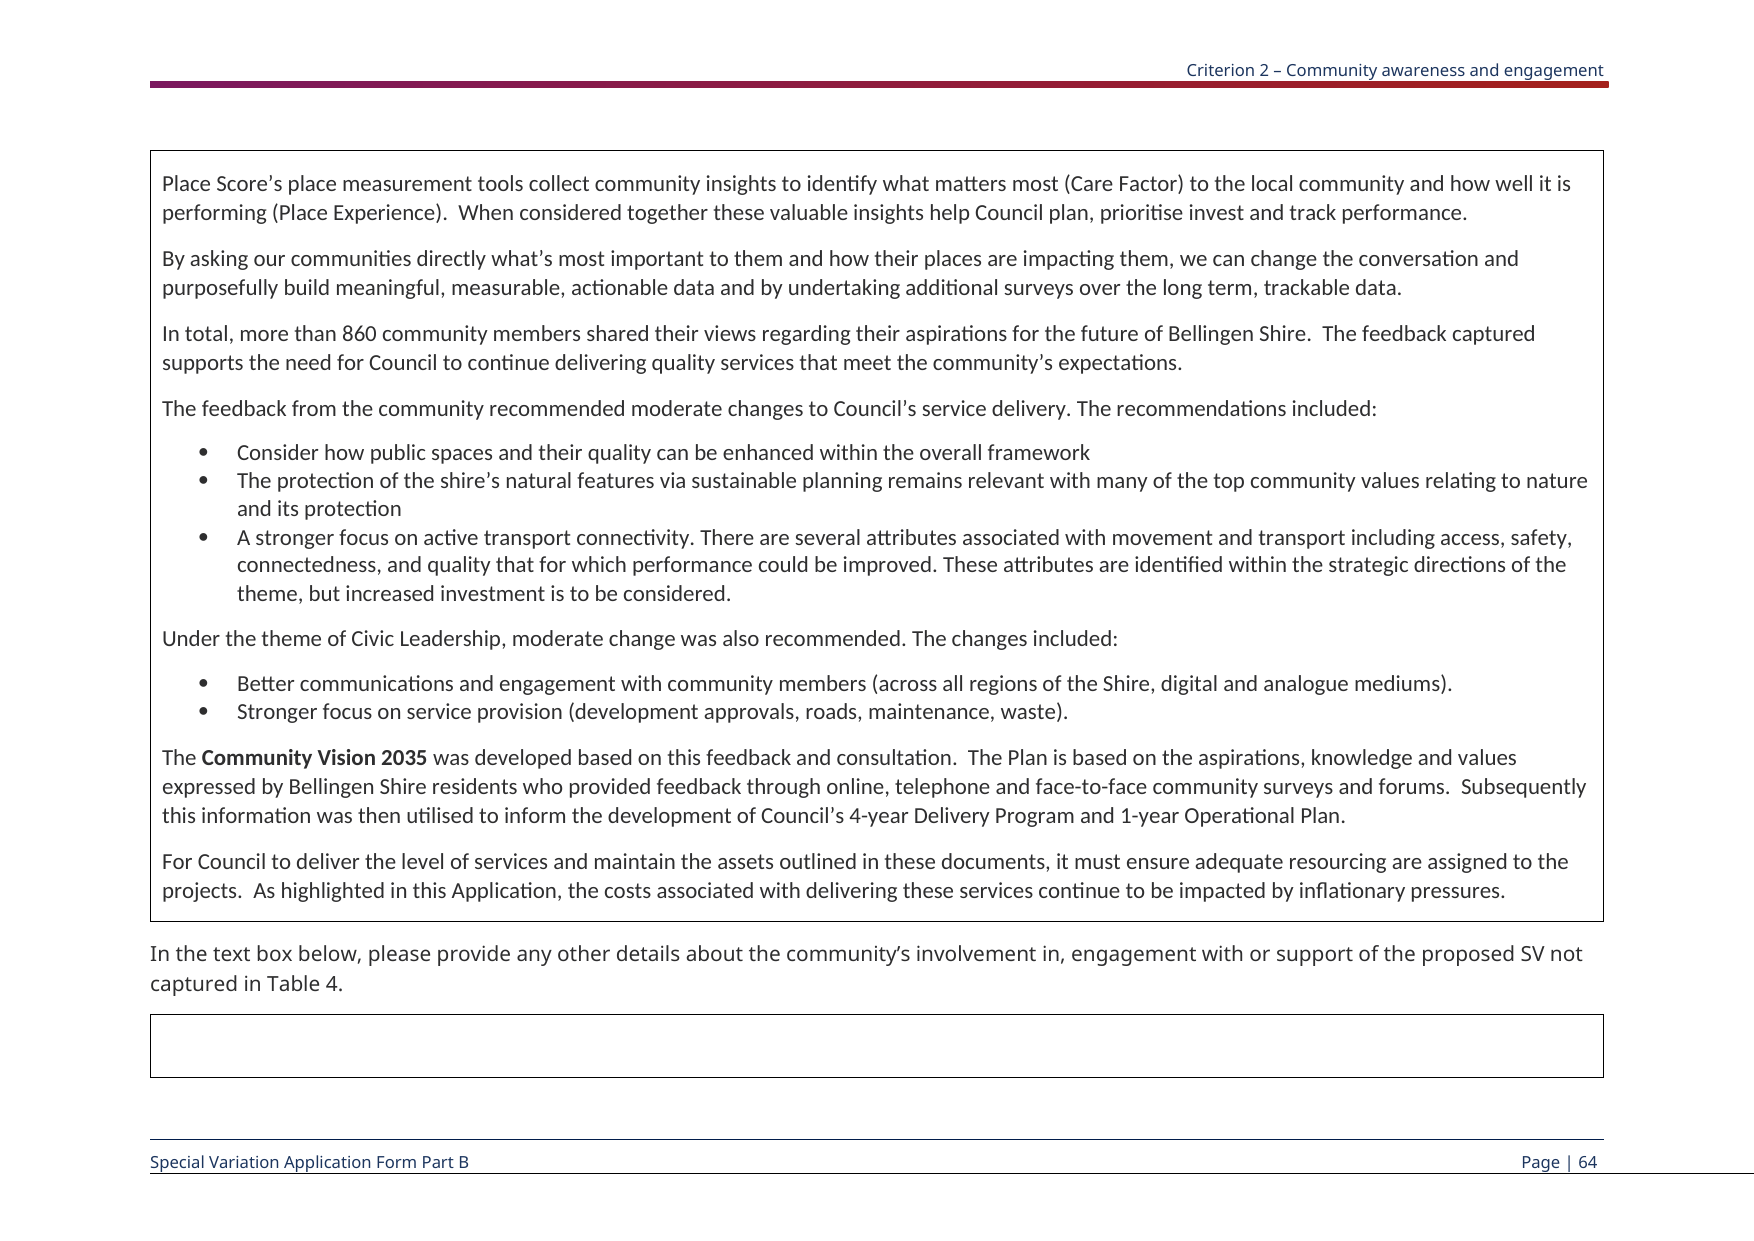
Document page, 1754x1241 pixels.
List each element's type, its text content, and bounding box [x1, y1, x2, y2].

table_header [151, 151, 1603, 921]
table_header [151, 1015, 1603, 1077]
text In the text box below, please provide any other details about the community’s involvement in, engagement with or support of the proposed SV not captured in Table 4. [150, 939, 1604, 997]
